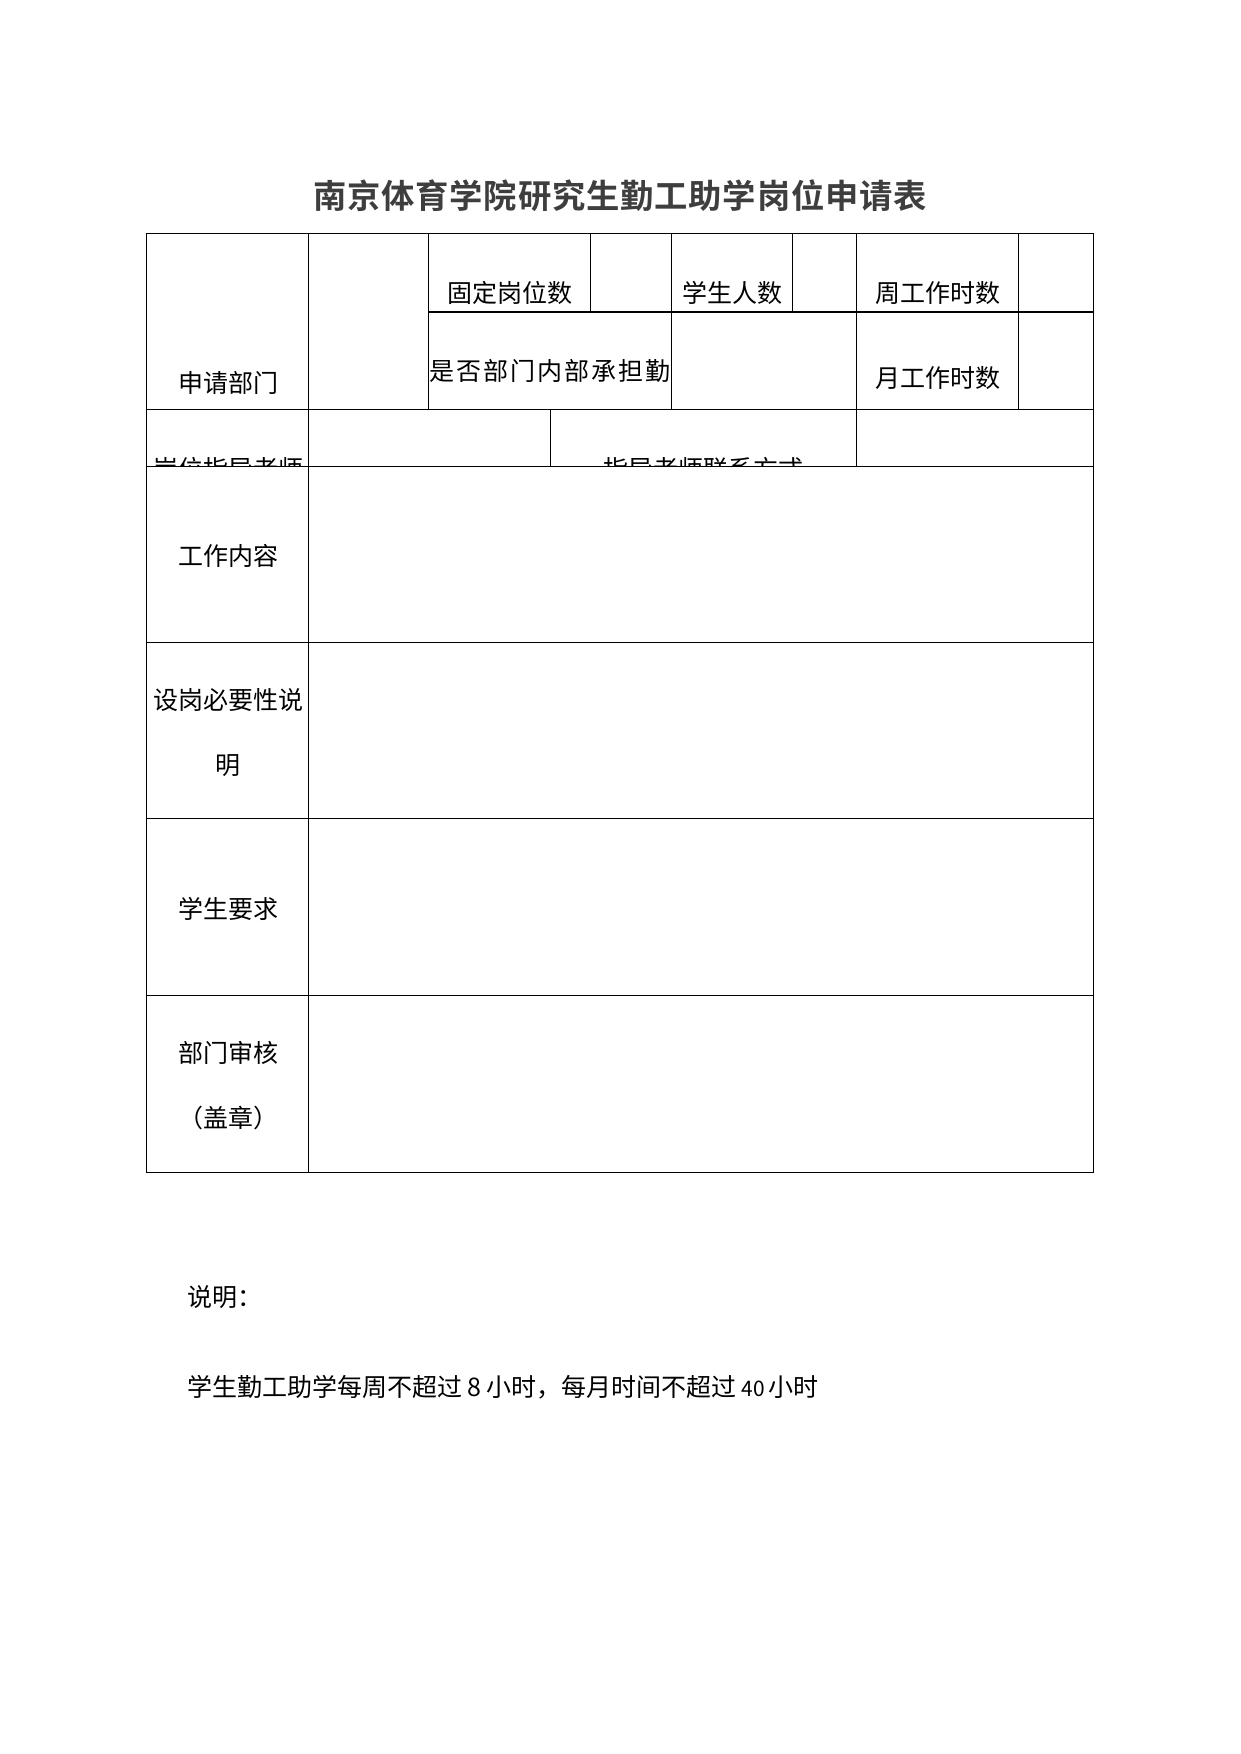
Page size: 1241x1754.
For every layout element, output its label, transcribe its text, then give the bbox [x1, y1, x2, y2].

table_header [793, 234, 856, 311]
table_cell 岗位指导老师 [147, 410, 308, 466]
table_cell 月工作时数 [857, 313, 1018, 409]
table_header 固定岗位数 [429, 234, 590, 311]
table_cell 设岗必要性说明 [147, 643, 308, 818]
table_cell [309, 410, 550, 466]
table_cell [857, 410, 1093, 466]
table_cell 指导老师联系方式 [551, 410, 856, 466]
table_cell [309, 996, 1093, 1172]
table_cell 是否部门内部承担勤工助学补助 [429, 313, 671, 409]
table_cell [1019, 313, 1093, 409]
table_cell 学生要求 [147, 819, 308, 995]
table_cell [309, 467, 1093, 642]
table_header 学生人数 [672, 234, 792, 311]
table_cell 部门审核 （盖章） [147, 996, 308, 1172]
text 学生勤工助学每周不超过8小时，每月时间不超过40小时 [187, 1353, 1053, 1418]
table_cell [309, 643, 1093, 818]
table_header 周工作时数 [857, 234, 1018, 311]
table_header 申请部门 [147, 234, 308, 409]
table_cell 工作内容 [147, 467, 308, 642]
table_header [1019, 234, 1093, 311]
table_header [591, 234, 671, 311]
table_cell [672, 313, 856, 409]
text 南京体育学院研究生勤工助学岗位申请表 [187, 162, 1053, 227]
text 说明： [187, 1263, 1053, 1328]
table_cell [309, 819, 1093, 995]
table_header [309, 234, 428, 409]
